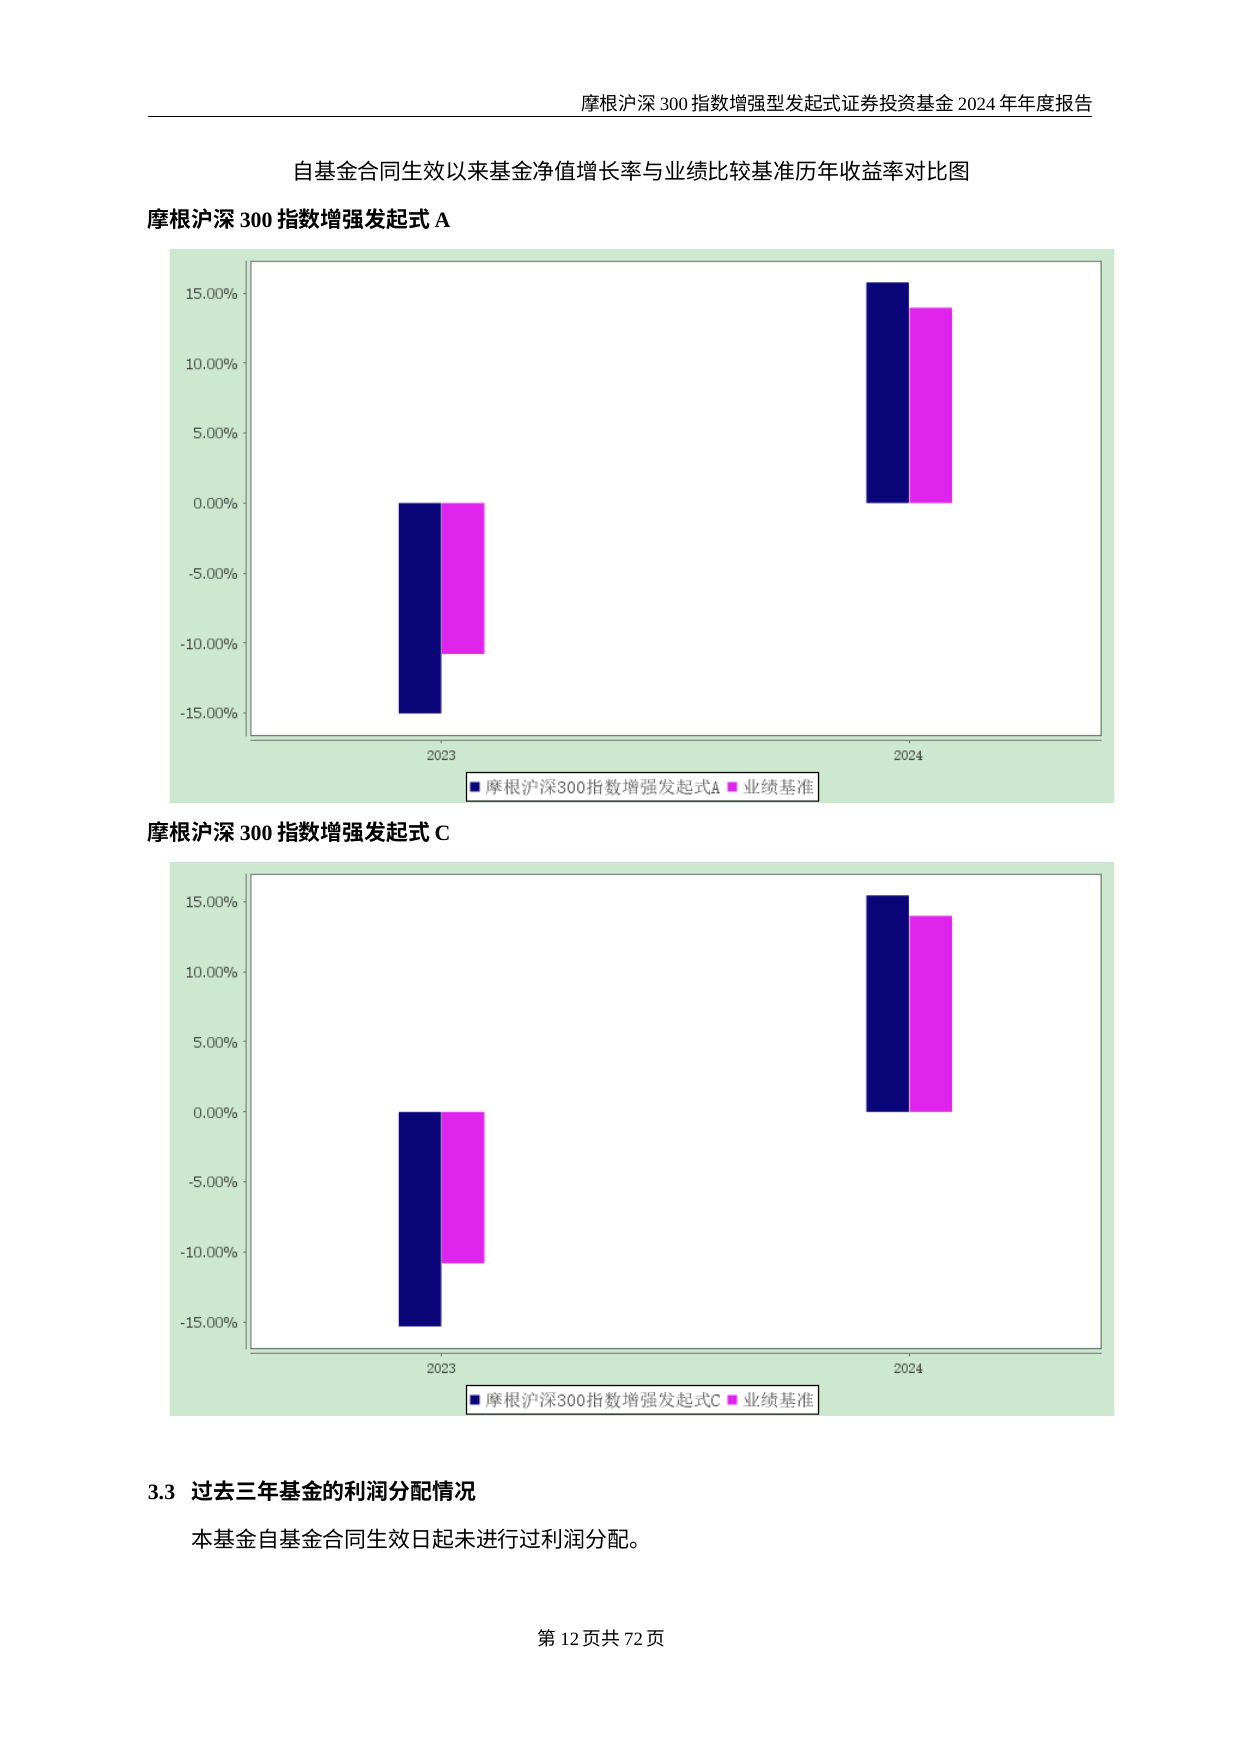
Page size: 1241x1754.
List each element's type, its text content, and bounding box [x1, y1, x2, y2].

text 自基金合同生效以来基金净值增长率与业绩比较基准历年收益率对比图 [148, 154, 1092, 186]
subtitle 3.3 过去三年基金的利润分配情况 [148, 1474, 1092, 1506]
picture [169, 249, 1115, 803]
text 摩根沪深300指数增强发起式C [148, 815, 1092, 847]
text 摩根沪深300指数增强发起式A [148, 202, 1092, 233]
text 本基金自基金合同生效日起未进行过利润分配。 [148, 1522, 1092, 1554]
picture [169, 862, 1115, 1416]
